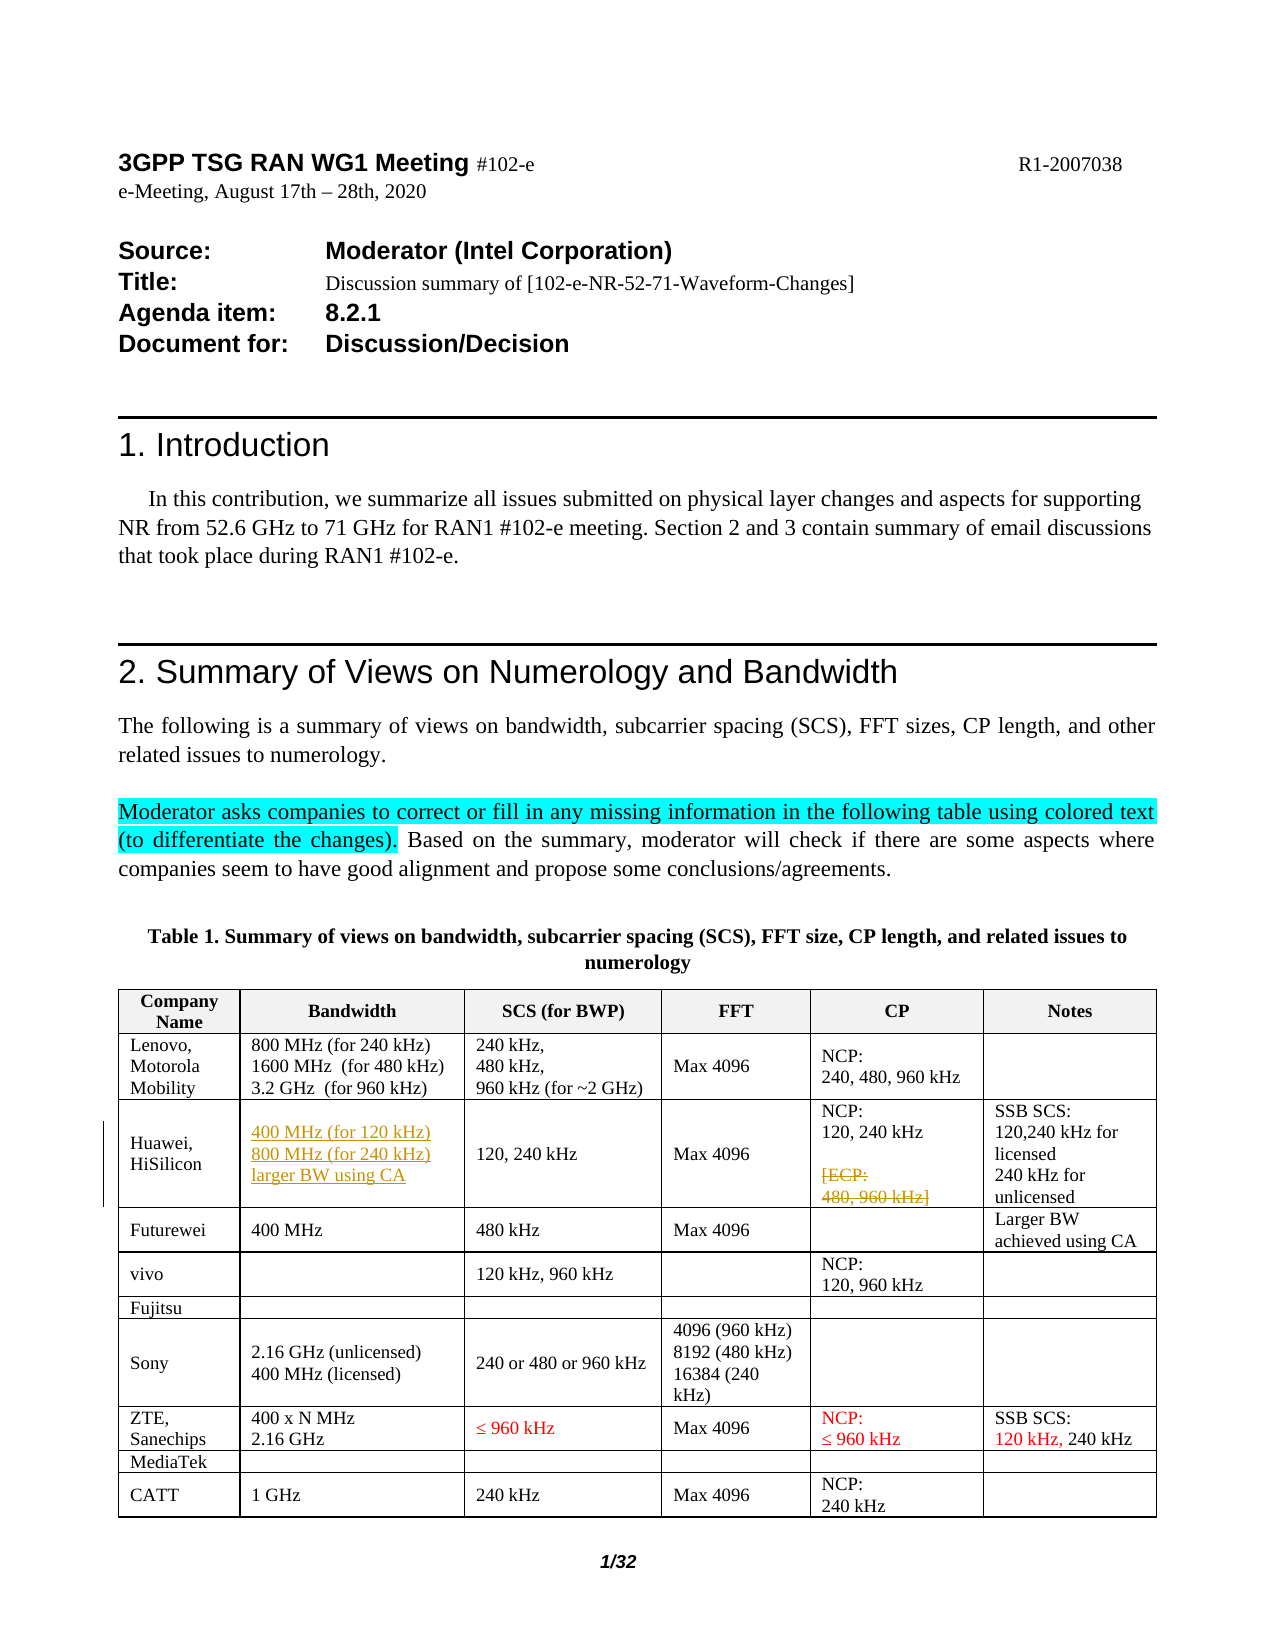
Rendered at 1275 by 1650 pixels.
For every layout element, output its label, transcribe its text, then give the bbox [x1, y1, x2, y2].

table_cell [811, 1451, 983, 1472]
table_cell Max 4096 [662, 1034, 810, 1098]
table_cell [811, 1297, 983, 1318]
table_cell [241, 1297, 464, 1318]
table_cell Max 4096 [662, 1208, 810, 1251]
table_cell [465, 1451, 661, 1472]
table_header Company Name [119, 990, 239, 1033]
table_cell Sony [119, 1319, 239, 1406]
text 3GPP TSG RAN WG1 Meeting [118, 148, 1157, 176]
table_cell 240 kHz [465, 1473, 661, 1516]
table_cell Lenovo, Motorola Mobility [119, 1034, 239, 1098]
table_cell [662, 1297, 810, 1318]
table_cell [662, 1253, 810, 1296]
table_cell [811, 1319, 983, 1406]
text Agenda item: 8.2.1 [118, 298, 1157, 327]
table_cell SSB SCS: 120,240 kHz for licensed 240 kHz for unlicensed [984, 1100, 1156, 1207]
table_cell [984, 1253, 1156, 1296]
subtitle Introduction [118, 419, 1157, 464]
table_cell [241, 1451, 464, 1472]
table_cell 800 MHz (for 240 kHz) 1600 MHz (for 480 kHz) 3.2 GHz (for 960 kHz) [241, 1034, 464, 1098]
table_cell SSB SCS: 120 kHz, 240 kHz [984, 1407, 1156, 1450]
table_cell NCP: 120, 960 kHz [811, 1253, 983, 1296]
table_cell MediaTek [119, 1451, 239, 1472]
table_cell 240 or 480 or 960 kHz [465, 1319, 661, 1406]
table_cell NCP: 240 kHz [811, 1473, 983, 1516]
table_cell [465, 1297, 661, 1318]
table_cell 2.16 GHz (unlicensed) 400 MHz (licensed) [241, 1319, 464, 1406]
table_cell 480 kHz [465, 1208, 661, 1251]
table_cell NCP: 120, 240 kHz [811, 1100, 983, 1207]
table_cell [241, 1100, 464, 1207]
table_cell 120, 240 kHz [465, 1100, 661, 1207]
table_header Bandwidth [241, 990, 464, 1033]
table_header Notes [984, 990, 1156, 1033]
table_cell 240 kHz, 480 kHz, 960 kHz (for ~2 GHz) [465, 1034, 661, 1098]
text Title: [118, 267, 1157, 296]
table_cell Futurewei [119, 1208, 239, 1251]
table_cell 400 x N MHz 2.16 GHz [241, 1407, 464, 1450]
table_cell [662, 1451, 810, 1472]
text In this contribution, we summarize all issues submitted on physical layer changes and aspects for supporting NR from 52.6 GHz to 71 GHz for RAN1 #102-e meeting. Section 2 and 3 contain summary of email discussions that took place during RAN1 #102-e. [118, 486, 1157, 569]
text Source: Moderator (Intel Corporation) [118, 236, 1157, 264]
table_header FFT [662, 990, 810, 1033]
table_header SCS (for BWP) [465, 990, 661, 1033]
table_cell CATT [119, 1473, 239, 1516]
table_cell [241, 1253, 464, 1296]
text Moderator asks companies to correct or fill in any missing information in the following table using colored text (to differentiate the changes). Based on the summary, moderator will check if there are some aspects where companies seem to have good alignment and propose some conclusions/agreements. [118, 824, 1157, 881]
table_cell [811, 1208, 983, 1251]
table_cell [984, 1451, 1156, 1472]
table_cell [984, 1297, 1156, 1318]
table_cell 4096 (960 kHz) 8192 (480 kHz) 16384 (240 kHz) [662, 1319, 810, 1406]
text Table 1. Summary of views on bandwidth, subcarrier spacing (SCS), FFT size, CP length, and related issues to numerology [118, 924, 1157, 974]
table_cell Larger BW achieved using CA [984, 1208, 1156, 1251]
table_cell Max 4096 [662, 1100, 810, 1207]
table_cell NCP: ≤ 960 kHz [811, 1407, 983, 1450]
table_cell 400 MHz [241, 1208, 464, 1251]
table_cell Max 4096 [662, 1473, 810, 1516]
subtitle Summary of Views on Numerology and Bandwidth [118, 646, 1157, 691]
table_cell [984, 1319, 1156, 1406]
table_cell ZTE, Sanechips [119, 1407, 239, 1450]
table_cell 1 GHz [241, 1473, 464, 1516]
text The following is a summary of views on bandwidth, subcarrier spacing (SCS), FFT sizes, CP length, and other related issues to numerology. [118, 713, 1157, 767]
table_header CP [811, 990, 983, 1033]
table_cell ≤ 960 kHz [465, 1407, 661, 1450]
text Document for: Discussion/Decision [118, 329, 1157, 358]
table_cell NCP: 240, 480, 960 kHz [811, 1034, 983, 1098]
table_cell vivo [119, 1253, 239, 1296]
table_cell Huawei, HiSilicon [119, 1100, 239, 1207]
table_cell 120 kHz, 960 kHz [465, 1253, 661, 1296]
table_cell Fujitsu [119, 1297, 239, 1318]
table_cell Max 4096 [662, 1407, 810, 1450]
table_cell [984, 1034, 1156, 1098]
table_cell [984, 1473, 1156, 1516]
